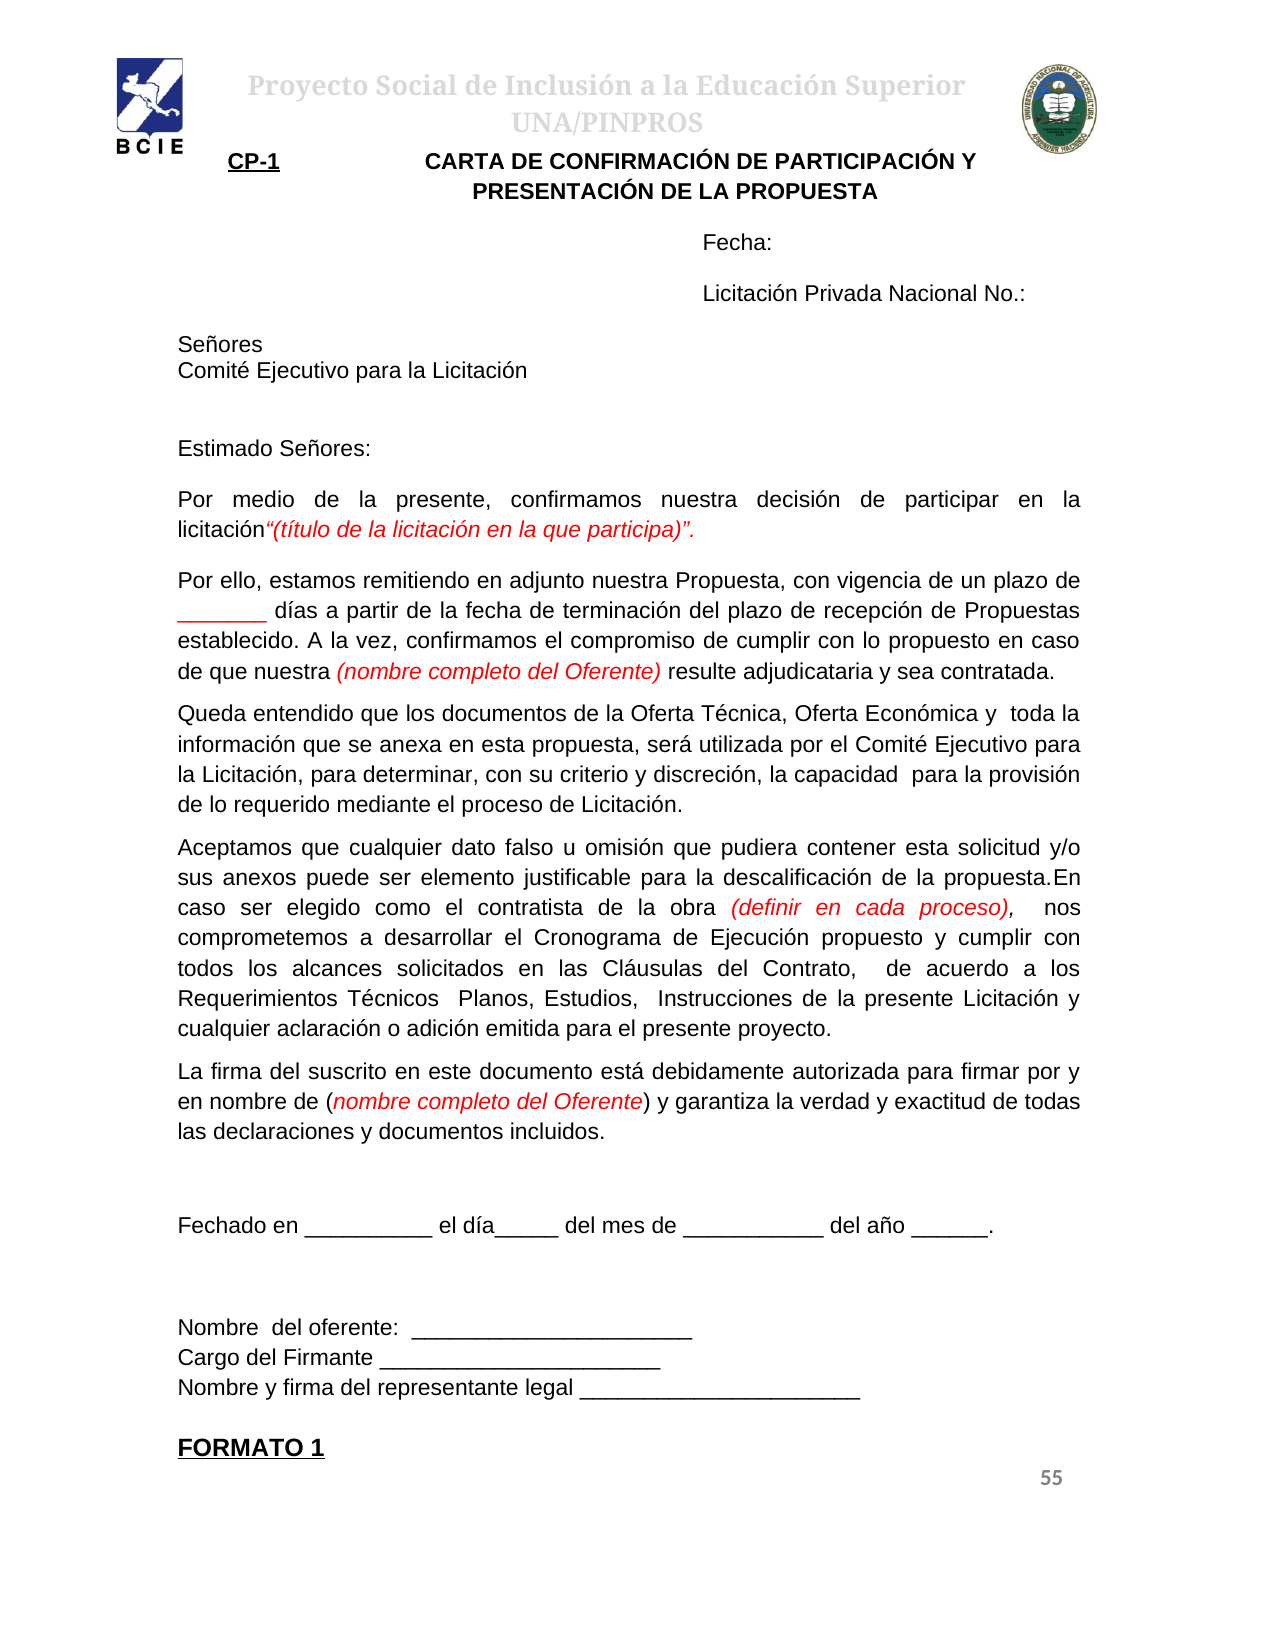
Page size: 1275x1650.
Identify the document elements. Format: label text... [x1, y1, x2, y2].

text Queda entendido que los documentos de la Oferta Técnica, Oferta Económica y toda la información que se anexa en esta propuesta, será utilizada por el Comité Ejecutivo para la Licitación, para determinar, con su criterio y discreción, la capacidad para la provisión de lo requerido mediante el proceso de Licitación. [177, 700, 1081, 817]
picture [1021, 64, 1097, 148]
picture [116, 58, 183, 154]
text FORMATO 1 [177, 1433, 1098, 1462]
text Cargo del Firmante ______________________ [177, 1344, 1081, 1370]
text Por medio de la presente, confirmamos nuestra decisión de participar en la licitación“(título de la licitación en la que participa)”. [177, 486, 1081, 542]
text Señores [177, 331, 1081, 357]
text Nombre y firma del representante legal ______________________ [177, 1374, 1081, 1401]
text La firma del suscrito en este documento está debidamente autorizada para firmar por y en nombre de (nombre completo del Oferente) y garantiza la verdad y exactitud de todas las declaraciones y documentos incluidos. [177, 1058, 1081, 1144]
text Comité Ejecutivo para la Licitación [177, 357, 1081, 384]
text Nombre del oferente: ______________________ [177, 1314, 1081, 1340]
text Por ello, estamos remitiendo en adjunto nuestra Propuesta, con vigencia de un plazo de _______ días a partir de la fecha de terminación del plazo de recepción de Propuestas establecido. A la vez, confirmamos el compromiso de cumplir con lo propuesto en caso de que nuestra (nombre completo del Oferente) resulte adjudicataria y sea contratada. [177, 567, 1081, 684]
text Fechado en __________ el día_____ del mes de ___________ del año ______. [177, 1212, 1081, 1238]
text Licitación Privada Nacional No.: [627, 280, 1098, 306]
text Aceptamos que cualquier dato falso u omisión que pudiera contener esta solicitud y/o sus anexos puede ser elemento justificable para la descalificación de la propuesta.En caso ser elegido como el contratista de la obra (definir en cada proceso), nos comprometemos a desarrollar el Cronograma de Ejecución propuesto y cumplir con todos los alcances solicitados en las Cláusulas del Contrato, de acuerdo a los Requerimientos Técnicos Planos, Estudios, Instrucciones de la presente Licitación y cualquier aclaración o adición emitida para el presente proyecto. [177, 834, 1081, 1041]
text Fecha: [627, 229, 1098, 255]
text Estimado Señores: [177, 435, 1081, 461]
text CP-1 CARTA DE CONFIRMACIÓN DE PARTICIPACIÓN Y PRESENTACIÓN DE LA PROPUESTA [177, 148, 1173, 204]
